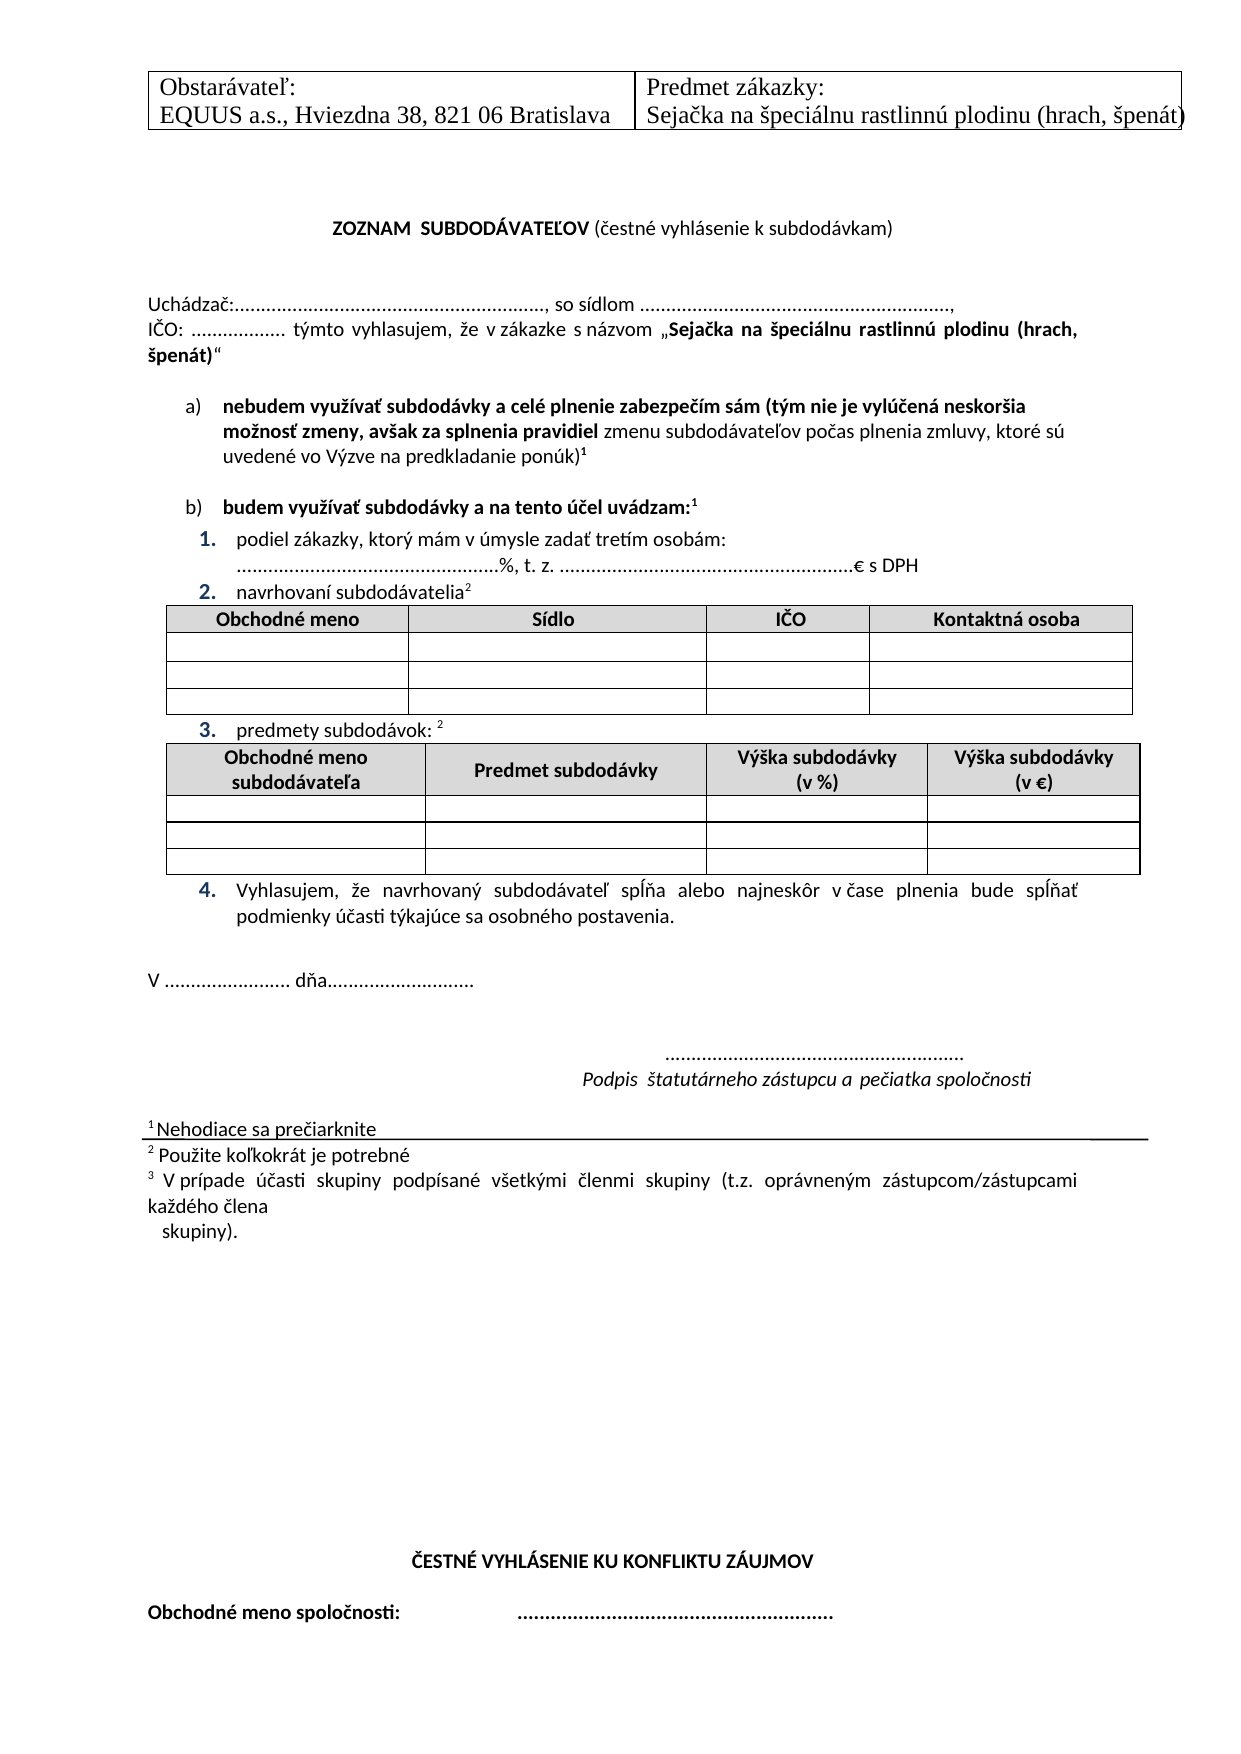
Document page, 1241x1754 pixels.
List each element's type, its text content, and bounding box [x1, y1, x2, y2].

table_cell [426, 796, 706, 821]
table_cell [870, 633, 1132, 661]
table_cell [870, 689, 1132, 714]
text V ........................ dňa............................ [148, 967, 1078, 992]
text IČO: .................. týmto vyhlasujem, že v zákazke s názvom „Sejačka na špeciálnu rastlinnú plodinu (hrach, špenát)“ [148, 317, 1078, 367]
table_cell [409, 633, 706, 661]
text ZOZNAM SUBDODÁVATEĽOV (čestné vyhlásenie k subdodávkam) [148, 215, 1078, 240]
text ČESTNÉ VYHLÁSENIE KU KONFLIKTU ZÁUJMOV [148, 1549, 1078, 1574]
table_cell [409, 689, 706, 714]
table_cell [707, 849, 927, 874]
table_cell [870, 662, 1132, 687]
table_cell [167, 662, 408, 687]
list navrhovaní subdodávatelia2 [199, 577, 1078, 605]
list Vyhlasujem, že navrhovaný subdodávateľ spĺňa alebo najneskôr v čase plnenia bude spĺňať podmienky účasti týkajúce sa osobného postavenia. [199, 875, 1078, 929]
table_header IČO [707, 606, 869, 632]
text ......................................................... [148, 1040, 1078, 1066]
table_cell [707, 796, 927, 821]
table_cell [167, 689, 408, 714]
text Uchádzač:..........................................................., so sídlom ..........................................................., [148, 291, 1078, 317]
table_header Výška subdodávky (v €) [928, 744, 1139, 795]
list nebudem využívať subdodávky a celé plnenie zabezpečím sám (tým nie je vylúčená neskoršia možnosť zmeny, avšak za splnenia pravidiel zmenu subdodávateľov počas plnenia zmluvy, ktoré sú uvedené vo Výzve na predkladanie ponúk)1 [185, 393, 1078, 469]
table_cell [426, 823, 706, 848]
table_header Predmet subdodávky [426, 744, 706, 795]
text 2 Použite koľkokrát je potrebné [148, 1142, 1078, 1167]
table_header Obchodné meno subdodávateľa [167, 744, 425, 795]
text skupiny). [148, 1218, 1078, 1244]
text ..................................................%, t. z. ........................................................€ s DPH [236, 552, 1078, 577]
table_cell [426, 849, 706, 874]
text 3 V prípade účasti skupiny podpísané všetkými členmi skupiny (t.z. oprávneným zástupcom/zástupcami každého člena [148, 1167, 1078, 1218]
table_cell [928, 849, 1139, 874]
table_cell [167, 796, 425, 821]
table_cell [167, 633, 408, 661]
text Obchodné meno spoločnosti: ......................................................... [148, 1599, 1078, 1625]
table_cell [409, 662, 706, 687]
table_header Obchodné meno [167, 606, 408, 632]
list predmety subdodávok: 2 [199, 715, 1078, 743]
table_cell [707, 689, 869, 714]
table_cell [707, 633, 869, 661]
table_cell [167, 849, 425, 874]
list podiel zákazky, ktorý mám v úmysle zadať tretím osobám: [199, 524, 1078, 552]
table_cell [928, 796, 1139, 821]
table_cell [928, 823, 1139, 848]
list budem využívať subdodávky a na tento účel uvádzam:1 [185, 494, 1078, 520]
table_cell [707, 823, 927, 848]
table_header Sídlo [409, 606, 706, 632]
table_cell [167, 823, 425, 848]
text 1 Nehodiace sa prečiarknite [148, 1117, 1078, 1138]
text Podpis štatutárneho zástupcu a pečiatka spoločnosti [516, 1066, 1078, 1091]
table_cell [707, 662, 869, 687]
table_header Výška subdodávky (v %) [707, 744, 927, 795]
table_header Kontaktná osoba [870, 606, 1132, 632]
